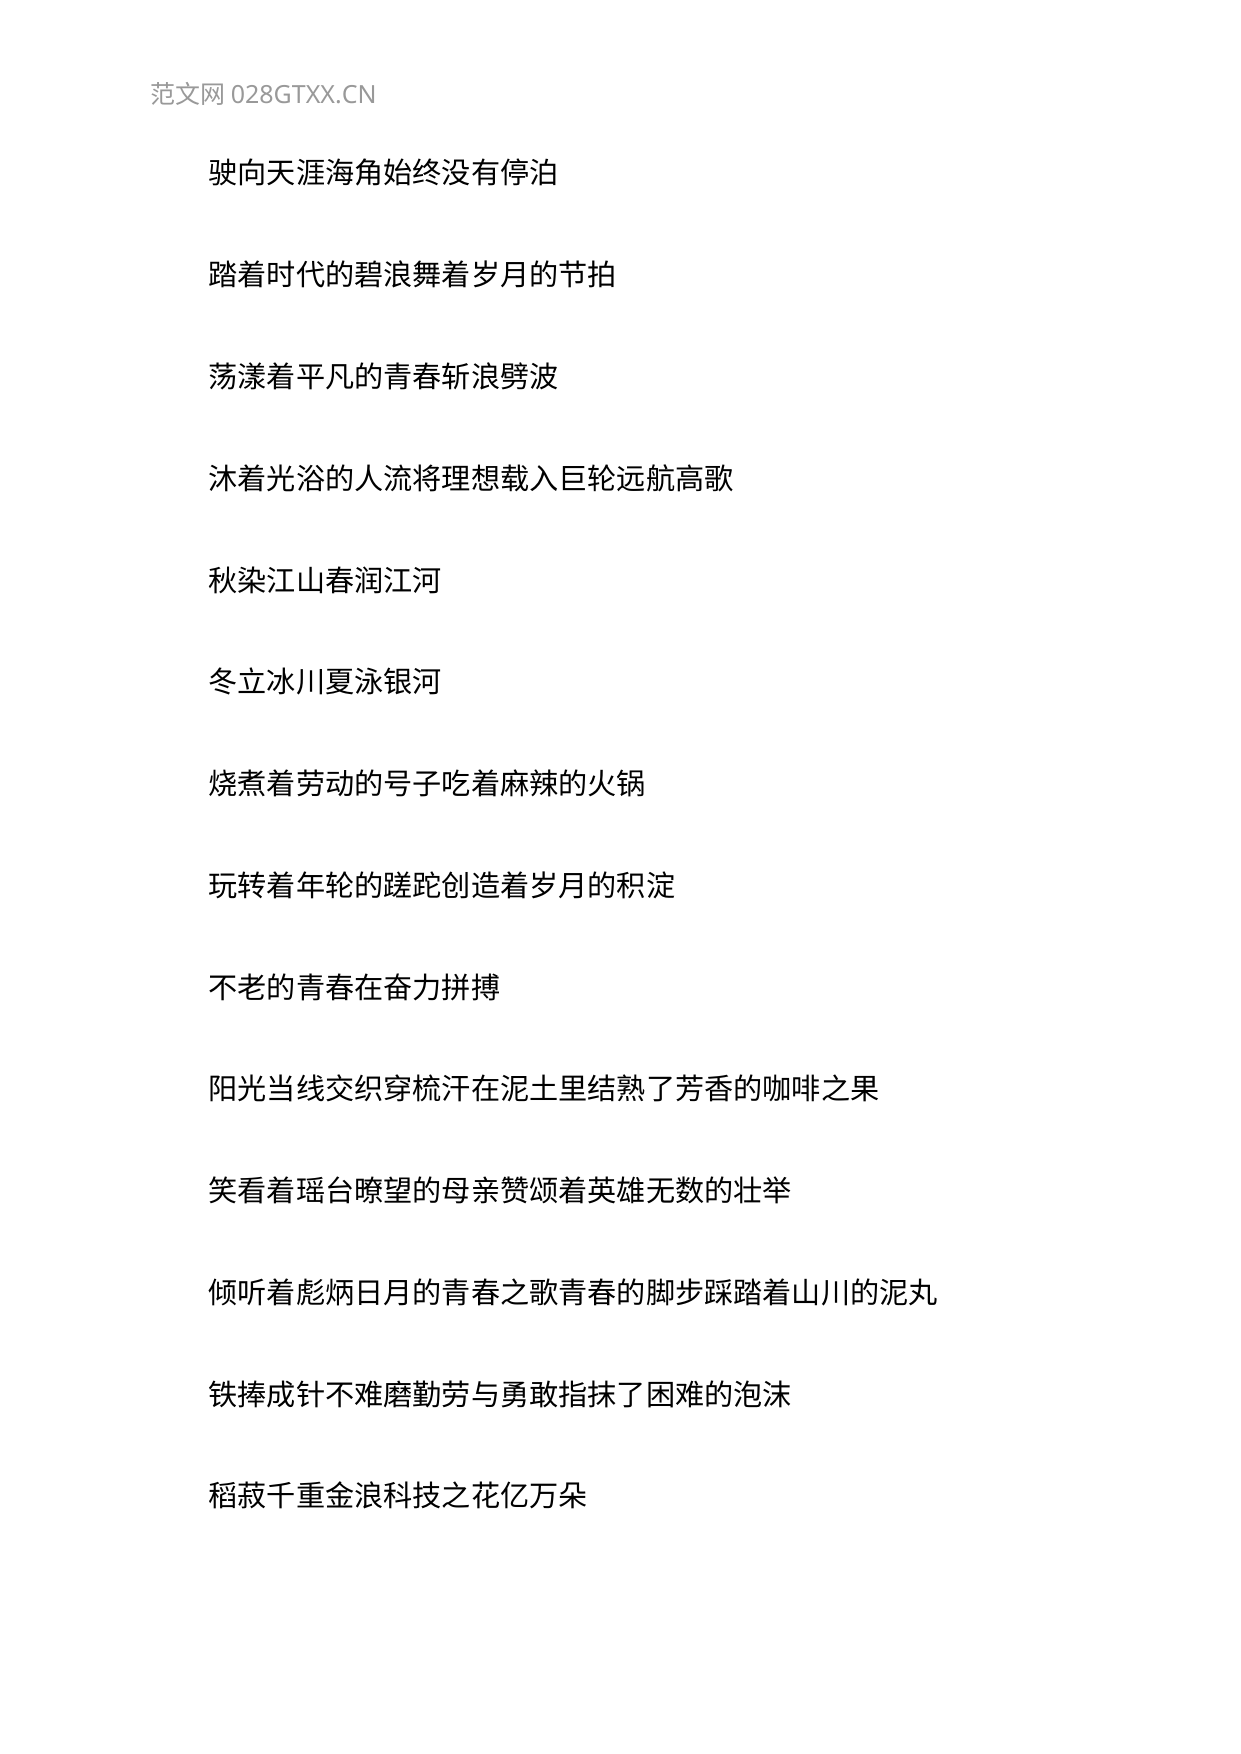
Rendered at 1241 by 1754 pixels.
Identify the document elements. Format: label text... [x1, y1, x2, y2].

text 烧煮着劳动的号子吃着麻辣的火锅 [150, 761, 1090, 803]
text 阳光当线交织穿梳汗在泥土里结熟了芳香的咖啡之果 [150, 1066, 1090, 1108]
text 稻菽千重金浪科技之花亿万朵 [150, 1473, 1090, 1515]
text 笑看着瑶台暸望的母亲赞颂着英雄无数的壮举 [150, 1168, 1090, 1210]
text 沐着光浴的人流将理想载入巨轮远航高歌 [150, 455, 1090, 498]
text 铁捧成针不难磨勤劳与勇敢指抹了困难的泡沫 [150, 1371, 1090, 1413]
text 冬立冰川夏泳银河 [150, 659, 1090, 701]
text 不老的青春在奋力拼搏 [150, 964, 1090, 1006]
text 踏着时代的碧浪舞着岁月的节拍 [150, 252, 1090, 294]
text 倾听着彪炳日月的青春之歌青春的脚步踩踏着山川的泥丸 [150, 1269, 1090, 1312]
text 荡漾着平凡的青春斩浪劈波 [150, 353, 1090, 396]
text 玩转着年轮的蹉跎创造着岁月的积淀 [150, 862, 1090, 905]
text 驶向天涯海角始终没有停泊 [150, 150, 1090, 192]
text 秋染江山春润江河 [150, 557, 1090, 599]
